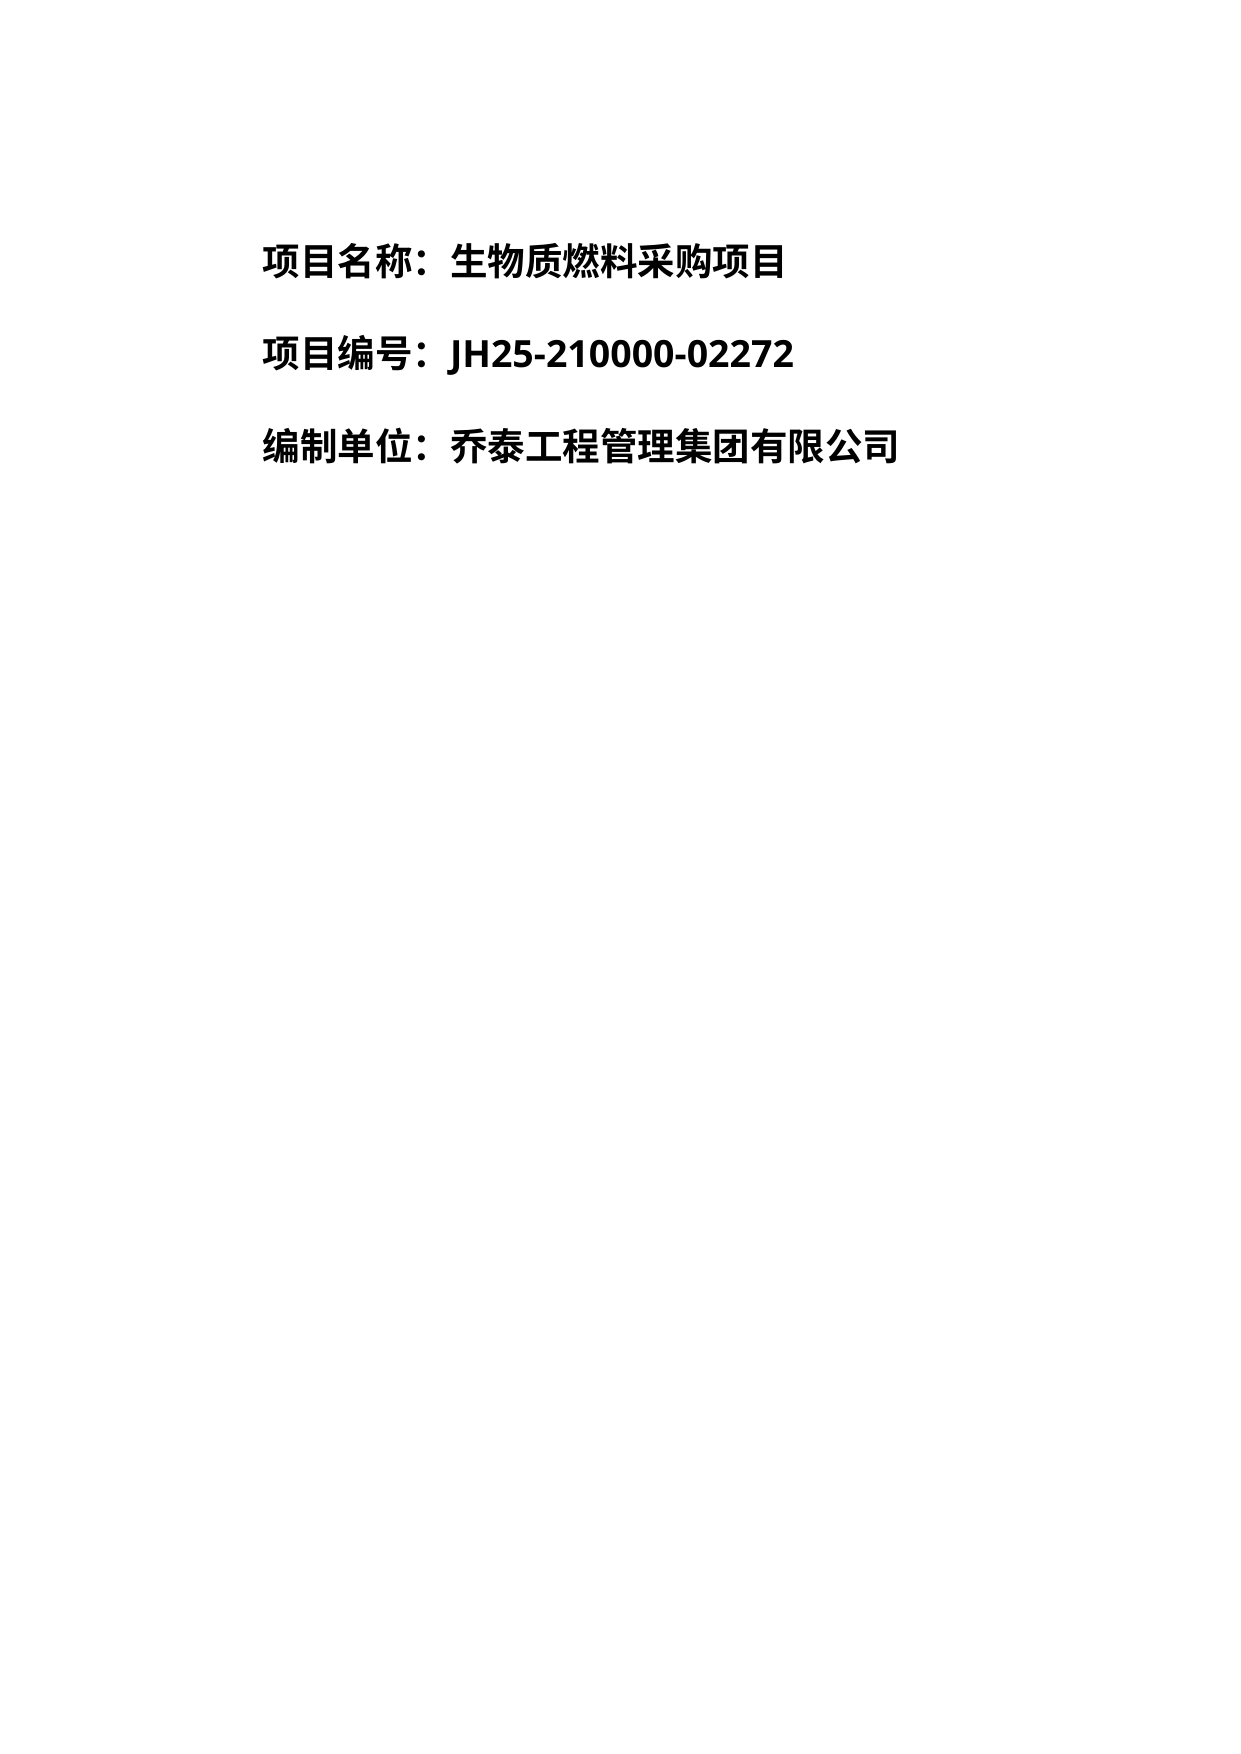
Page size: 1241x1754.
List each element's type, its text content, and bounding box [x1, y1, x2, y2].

text 项目名称：生物质燃料采购项目 [262, 227, 1053, 292]
text 编制单位：乔泰工程管理集团有限公司 [187, 411, 1053, 476]
text 项目编号：JH25-210000-02272 [262, 319, 1053, 384]
